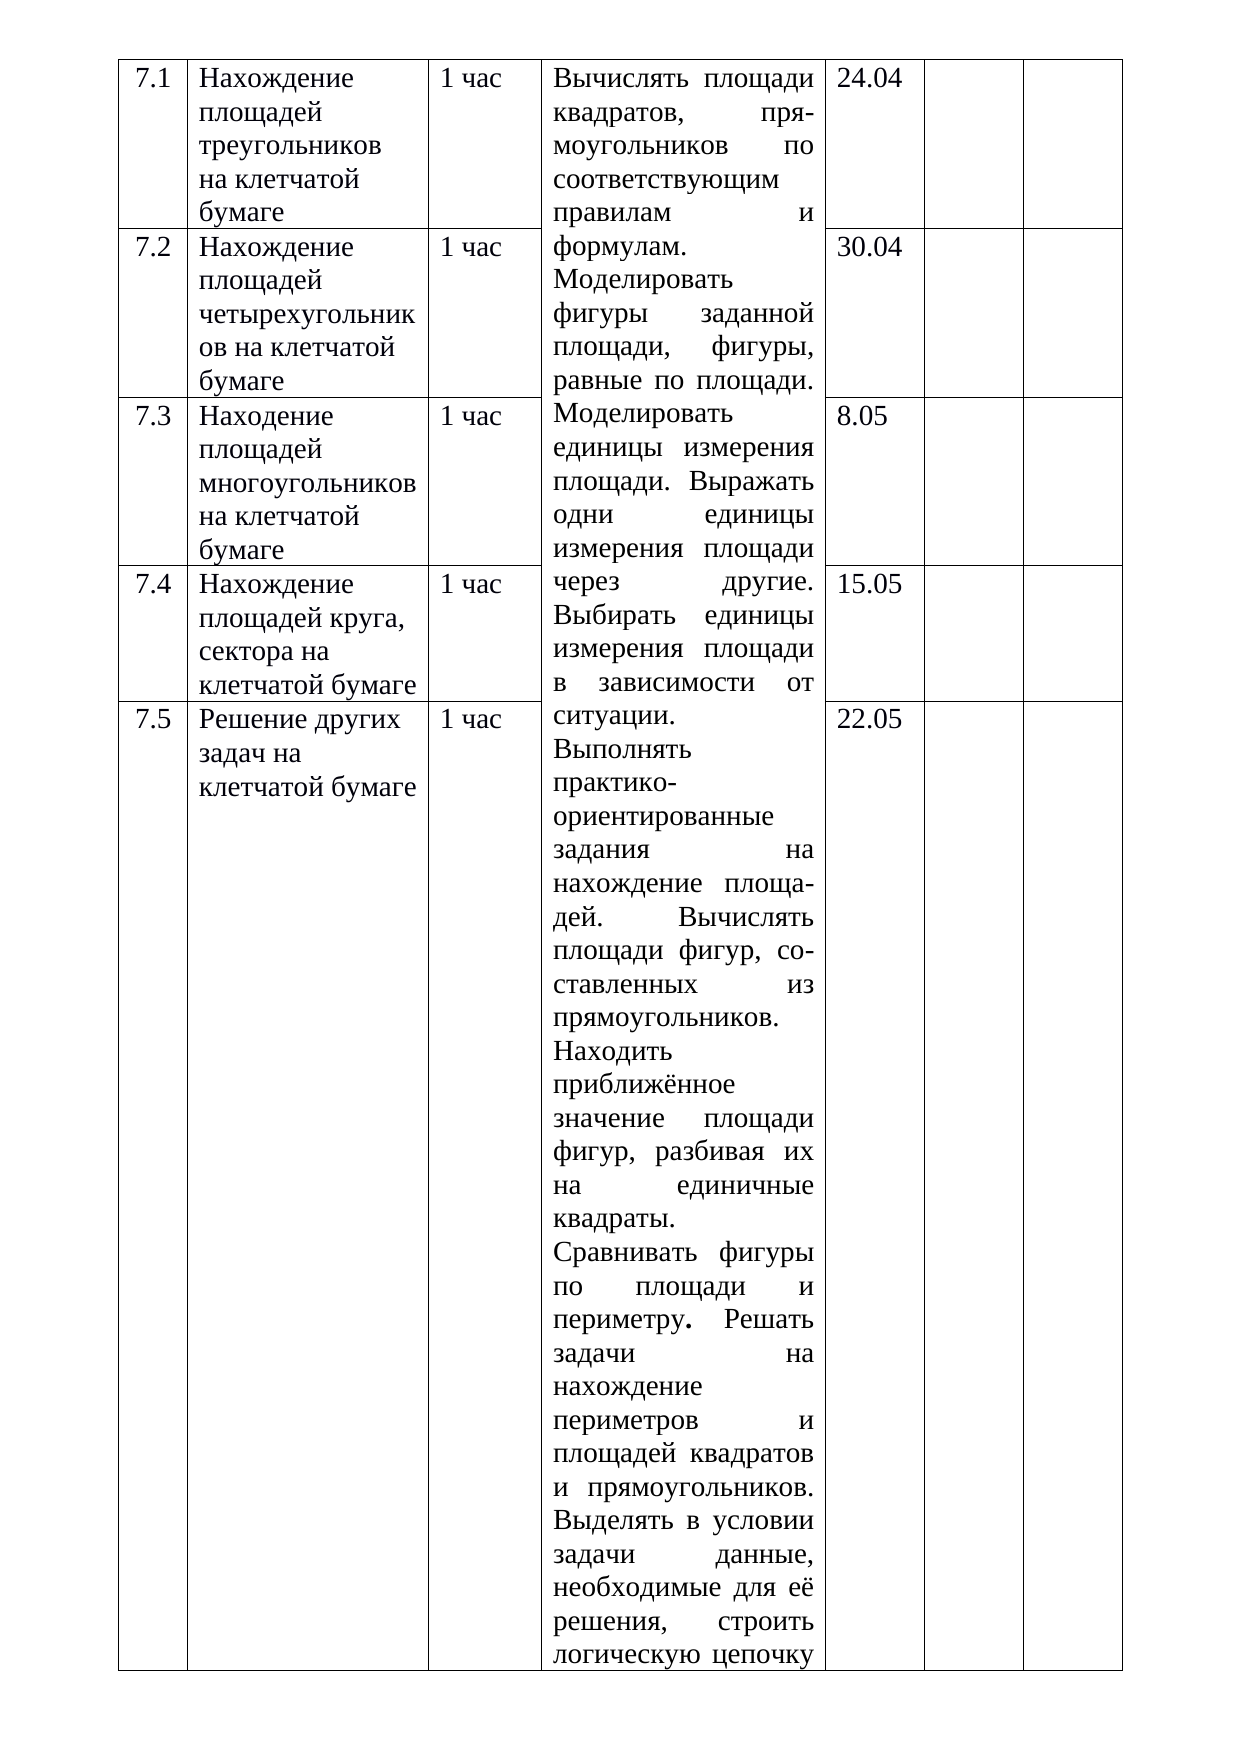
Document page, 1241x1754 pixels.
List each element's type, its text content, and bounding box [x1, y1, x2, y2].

table_cell 24.04 [826, 60, 924, 228]
table_cell Вычислять площади квадратов, прямоугольников по соответствующим правилам и формулам. Моделировать фигуры заданной площади, фигуры, равные по площади. Моделировать единицы измерения площади. Выражать одни единицы измерения площади через другие. Выбирать единицы измерения площади в зависимости от ситуации. Выполнять практико-ориентированные задания на нахождение площадей. Вычислять площади фигур, составленных из прямоугольников. Находить приближённое значение площади фигур, разбивая их на единичные квадраты. Сравнивать фигуры по площади и периметру. Решать задачи на нахождение периметров и площадей квадратов и прямоугольников. Выделять в условии задачи данные, необходимые для её решения, строить логическую цепочку рассуждений, сопоставлять полученный результат с условием задачи. Решать задачи на нахождение периметров и площадей квадратов и прямоугольников. Исследовать свойства треугольников, прямоугольников путём эксперимента, наблюдения, измерения, моделирования, в том числе, с использованием компьютерных программ. Формулировать утверждения о свойствах треугольников, прямоугольников, равных фигур. Обосновывать, объяснять на примерах, опровергать с помощью контрпримеров утверждения о свойствах треугольников, прямоугольников, равных фигур. [542, 60, 825, 1670]
table_cell Находение площадей многоугольников на клетчатой бумаге [188, 398, 428, 565]
table_cell [925, 566, 1023, 701]
table_cell [1024, 398, 1122, 565]
table_cell [925, 60, 1023, 228]
table_cell 22.05 [826, 702, 924, 1670]
table_cell 7.3 [119, 398, 187, 565]
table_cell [188, 702, 428, 1670]
table_cell [1024, 60, 1122, 228]
table_cell 30.04 [826, 229, 924, 397]
table_cell 7.5 [119, 702, 187, 1670]
table_cell Нахождение площадей круга, сектора на клетчатой бумаге [188, 566, 428, 701]
table_cell [1024, 566, 1122, 701]
table_cell [925, 229, 1023, 397]
table_cell 1 час [429, 566, 541, 701]
table_cell 1 час [429, 229, 541, 397]
table_cell 15.05 [826, 566, 924, 701]
table_cell Нахождение площадей четырехугольников на клетчатой бумаге [188, 229, 428, 397]
table_cell 8.05 [826, 398, 924, 565]
table_cell 7.1 [119, 60, 187, 228]
table_cell [1024, 702, 1122, 1670]
table_cell [925, 702, 1023, 1670]
table_cell 7.2 [119, 229, 187, 397]
table_cell 7.4 [119, 566, 187, 701]
table_cell Нахождение площадей треугольников на клетчатой бумаге [188, 60, 428, 228]
table_cell 1 час [429, 60, 541, 228]
table_cell [925, 398, 1023, 565]
table_cell 1 час [429, 398, 541, 565]
table_cell 1 час [429, 702, 541, 1670]
table_cell [1024, 229, 1122, 397]
